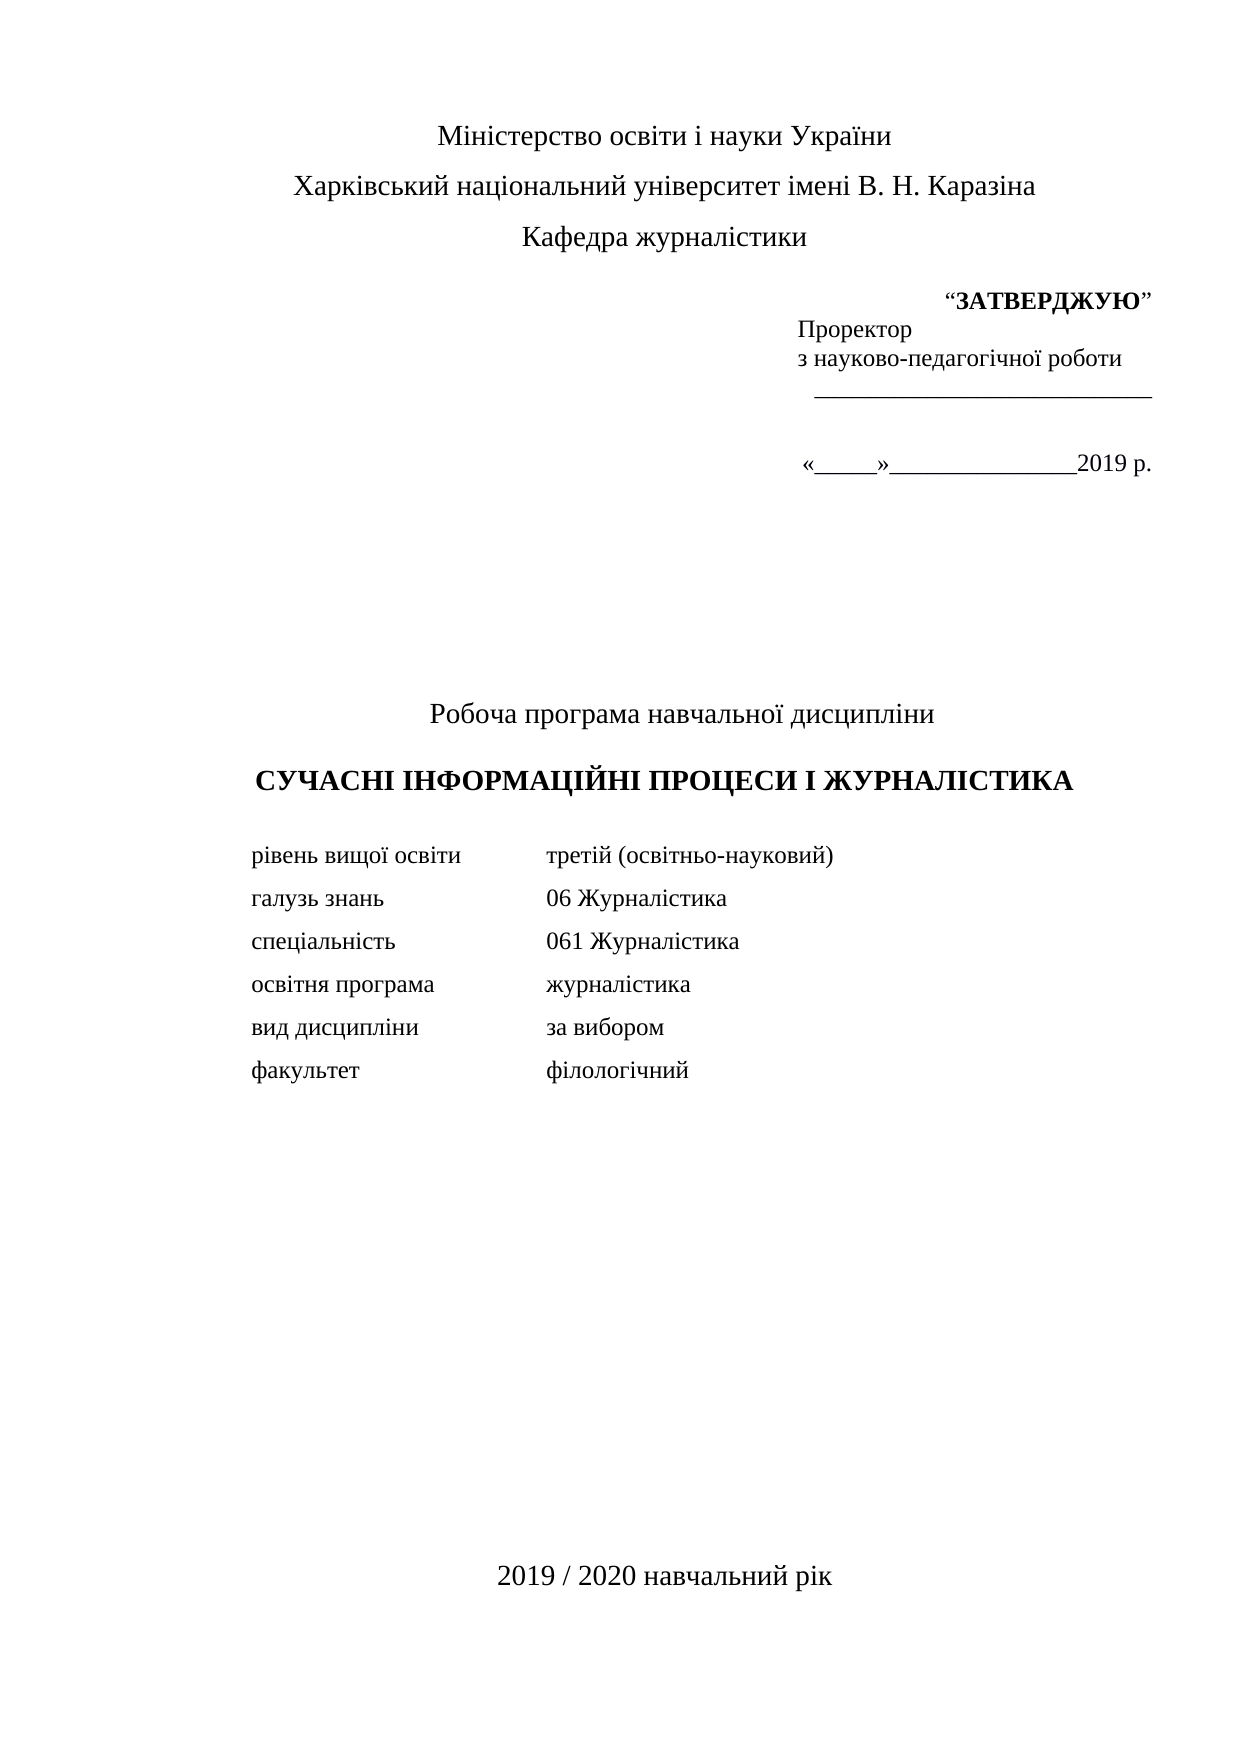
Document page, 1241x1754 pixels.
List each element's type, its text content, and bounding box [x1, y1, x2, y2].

text «_____»_______________2019 р. [177, 448, 1152, 477]
subtitle Робоча програма навчальної дисципліни [177, 696, 1152, 729]
text Кафедра журналістики [177, 219, 1152, 252]
text освітня програма журналістика [177, 969, 1152, 998]
text з науково-педагогічної роботи [797, 343, 1152, 372]
text “ЗАТВЕРДЖУЮ” [177, 286, 1152, 314]
text СУЧАСНІ ІНФОРМАЦІЙНІ ПРОЦЕСИ І ЖУРНАЛІСТИКА [177, 763, 1152, 797]
text Міністерство освіти і науки України [177, 118, 1152, 152]
text вид дисципліни за вибором [177, 1012, 1152, 1041]
text 2019 / 2020 навчальний рік [177, 1558, 1152, 1592]
text Проректор [753, 314, 1152, 343]
text спеціальність 061 Журналістика [177, 926, 1152, 955]
text ___________________________ [177, 372, 1152, 401]
text Харківський національний університет імені В. Н. Каразіна [177, 168, 1152, 202]
text галузь знань 06 Журналістика [177, 883, 1152, 912]
text факультет філологічний [177, 1055, 1152, 1084]
text рівень вищої освіти третій (освітньо-науковий) [177, 840, 1152, 868]
